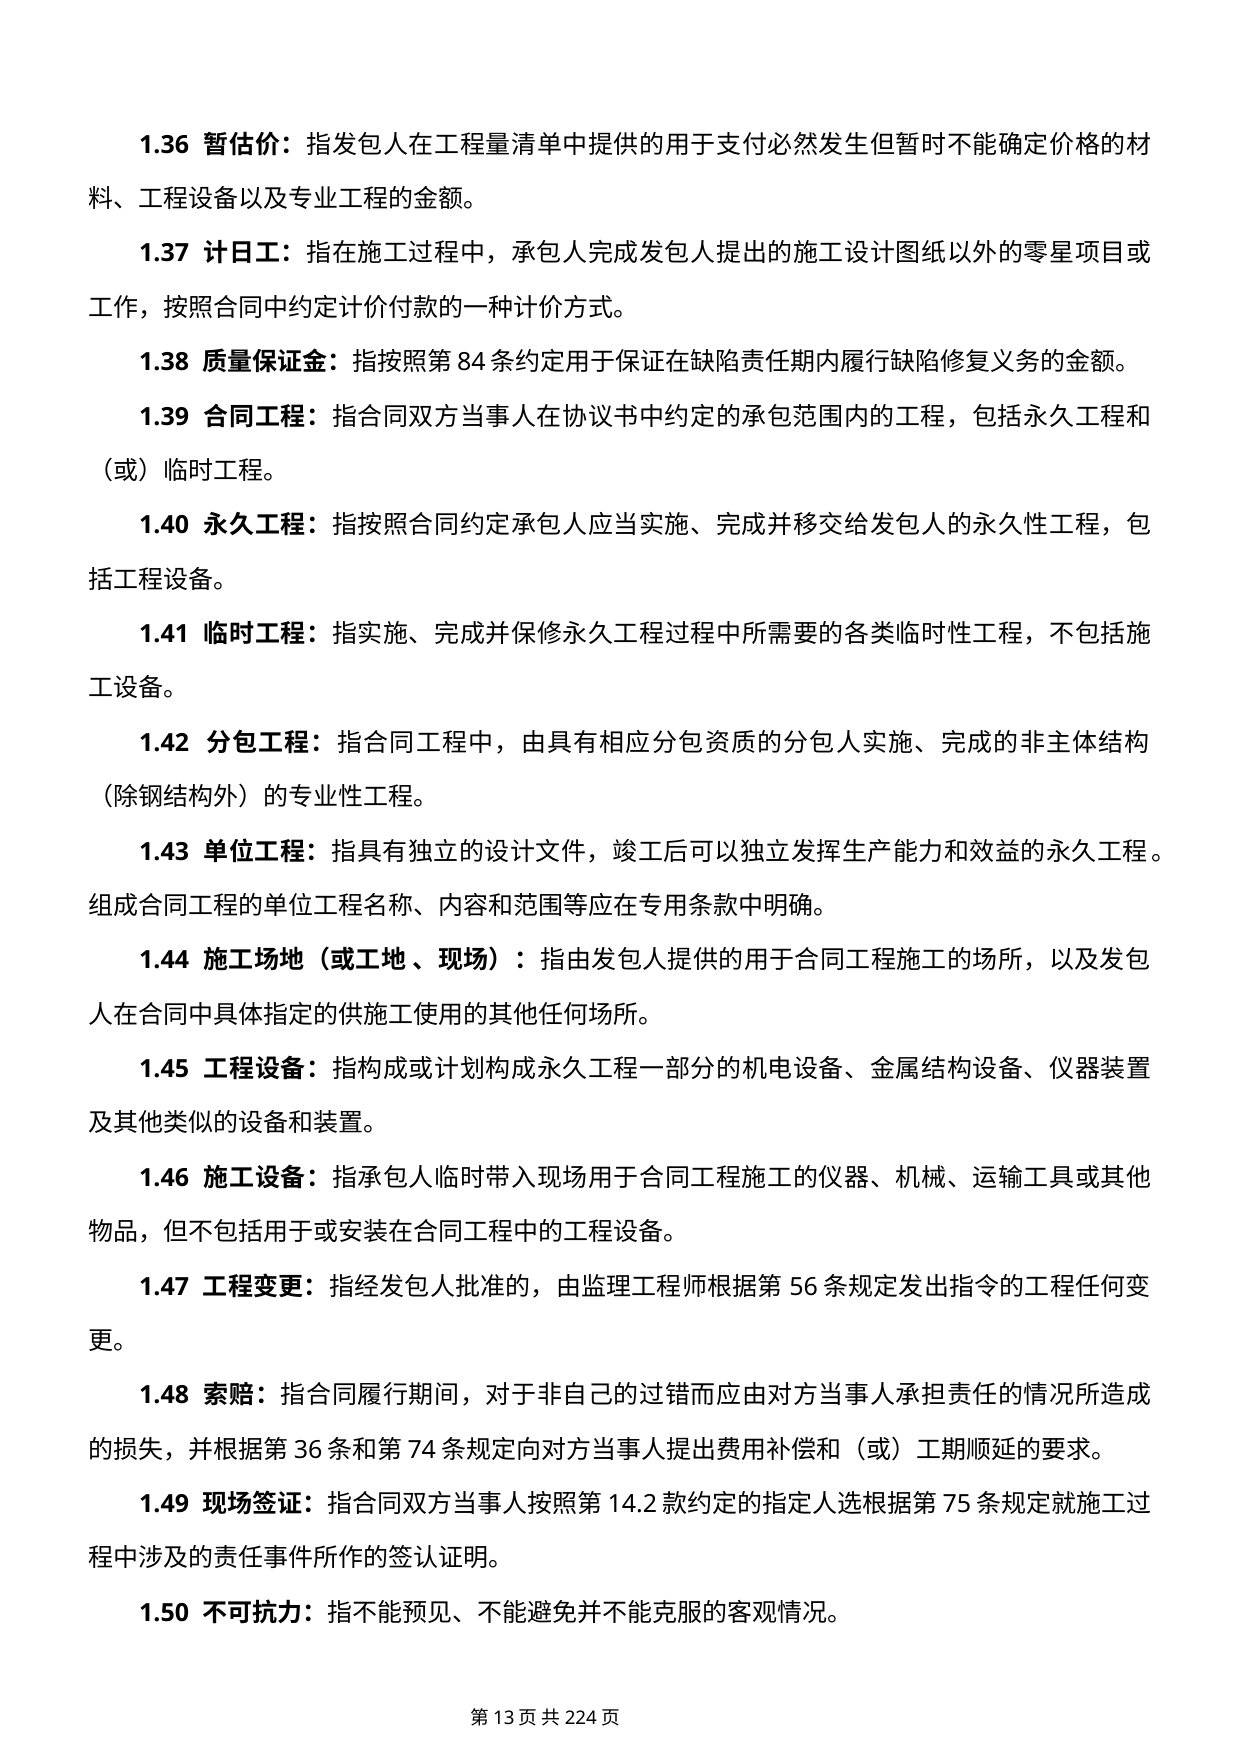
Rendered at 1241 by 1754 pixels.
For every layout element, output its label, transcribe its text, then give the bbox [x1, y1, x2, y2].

text 1.48 索赔：指合同履行期间，对于非自己的过错而应由对方当事人承担责任的情况所造成的损失，并根据第36条和第74条规定向对方当事人提出费用补偿和（或）工期顺延的要求。 [89, 1375, 1152, 1465]
text 1.36 暂估价：指发包人在工程量清单中提供的用于支付必然发生但暂时不能确定价格的材料、工程设备以及专业工程的金额。 [89, 124, 1152, 215]
text 1.47 工程变更：指经发包人批准的，由监理工程师根据第56条规定发出指令的工程任何变更。 [89, 1266, 1152, 1357]
text 1.46 施工设备：指承包人临时带入现场用于合同工程施工的仪器、机械、运输工具或其他物品，但不包括用于或安装在合同工程中的工程设备。 [89, 1157, 1152, 1248]
text 1.44 施工场地（或工地 、现场）：指由发包人提供的用于合同工程施工的场所，以及发包人在合同中具体指定的供施工使用的其他任何场所。 [89, 940, 1152, 1030]
text 1.49 现场签证：指合同双方当事人按照第14.2款约定的指定人选根据第75条规定就施工过程中涉及的责任事件所作的签认证明。 [89, 1483, 1152, 1574]
text 1.39 合同工程：指合同双方当事人在协议书中约定的承包范围内的工程，包括永久工程和（或）临时工程。 [89, 396, 1152, 487]
text 1.43 单位工程：指具有独立的设计文件，竣工后可以独立发挥生产能力和效益的永久工程。组成合同工程的单位工程名称、内容和范围等应在专用条款中明确。 [89, 831, 1152, 922]
text 1.40 永久工程：指按照合同约定承包人应当实施、完成并移交给发包人的永久性工程，包括工程设备。 [89, 505, 1152, 595]
text 1.50 不可抗力：指不能预见、不能避免并不能克服的客观情况。 [89, 1592, 1152, 1628]
text 1.42 分包工程：指合同工程中，由具有相应分包资质的分包人实施、完成的非主体结构（除钢结构外）的专业性工程。 [89, 722, 1152, 813]
text 1.38 质量保证金：指按照第84条约定用于保证在缺陷责任期内履行缺陷修复义务的金额。 [89, 342, 1152, 378]
text 1.45 工程设备：指构成或计划构成永久工程一部分的机电设备、金属结构设备、仪器装置及其他类似的设备和装置。 [89, 1048, 1152, 1139]
text 1.37 计日工：指在施工过程中，承包人完成发包人提出的施工设计图纸以外的零星项目或工作，按照合同中约定计价付款的一种计价方式。 [89, 233, 1152, 323]
text 1.41 临时工程：指实施、完成并保修永久工程过程中所需要的各类临时性工程，不包括施工设备。 [89, 613, 1152, 704]
